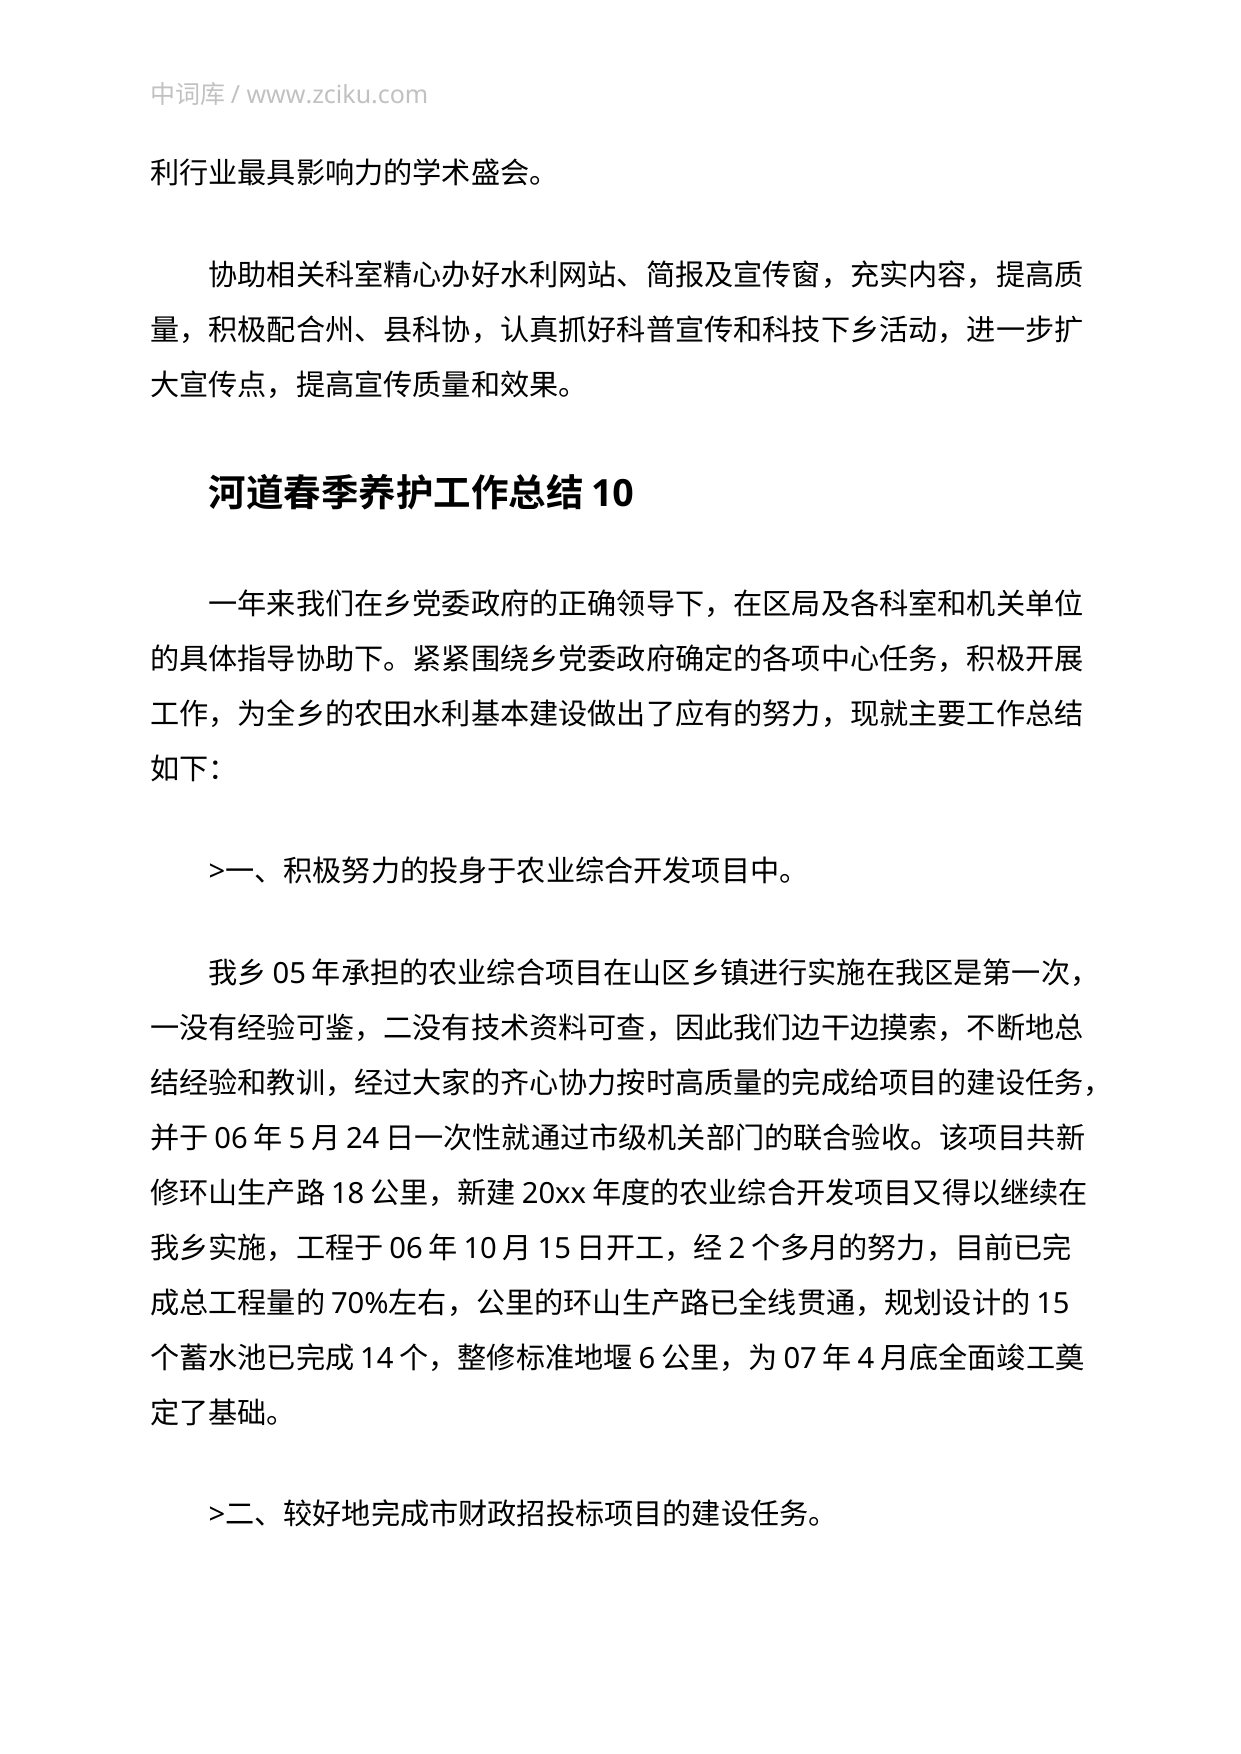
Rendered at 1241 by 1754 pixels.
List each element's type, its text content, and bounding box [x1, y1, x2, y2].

text 一年来我们在乡党委政府的正确领导下，在区局及各科室和机关单位的具体指导协助下。紧紧围绕乡党委政府确定的各项中心任务，积极开展工作，为全乡的农田水利基本建设做出了应有的努力，现就主要工作总结如下： [150, 581, 1090, 788]
text >一、积极努力的投身于农业综合开发项目中。 [150, 847, 1090, 890]
text 河道春季养护工作总结10 [150, 463, 1090, 518]
text >二、较好地完成市财政招投标项目的建设任务。 [150, 1491, 1090, 1533]
text 我乡05年承担的农业综合项目在山区乡镇进行实施在我区是第一次，一没有经验可鉴，二没有技术资料可查，因此我们边干边摸索，不断地总结经验和教训，经过大家的齐心协力按时高质量的完成给项目的建设任务，并于06年5月24日一次性就通过市级机关部门的联合验收。该项目共新修环山生产路18公里，新建20xx年度的农业综合开发项目又得以继续在我乡实施，工程于06年10月15日开工，经2个多月的努力，目前已完成总工程量的70%左右，公里的环山生产路已全线贯通，规划设计的15个蓄水池已完成14个，整修标准地堰6公里，为07年4月底全面竣工奠定了基础。 [150, 949, 1090, 1431]
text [150, 150, 1090, 192]
text 协助相关科室精心办好水利网站、简报及宣传窗，充实内容，提高质量，积极配合州、县科协，认真抓好科普宣传和科技下乡活动，进一步扩大宣传点，提高宣传质量和效果。 [150, 252, 1090, 404]
